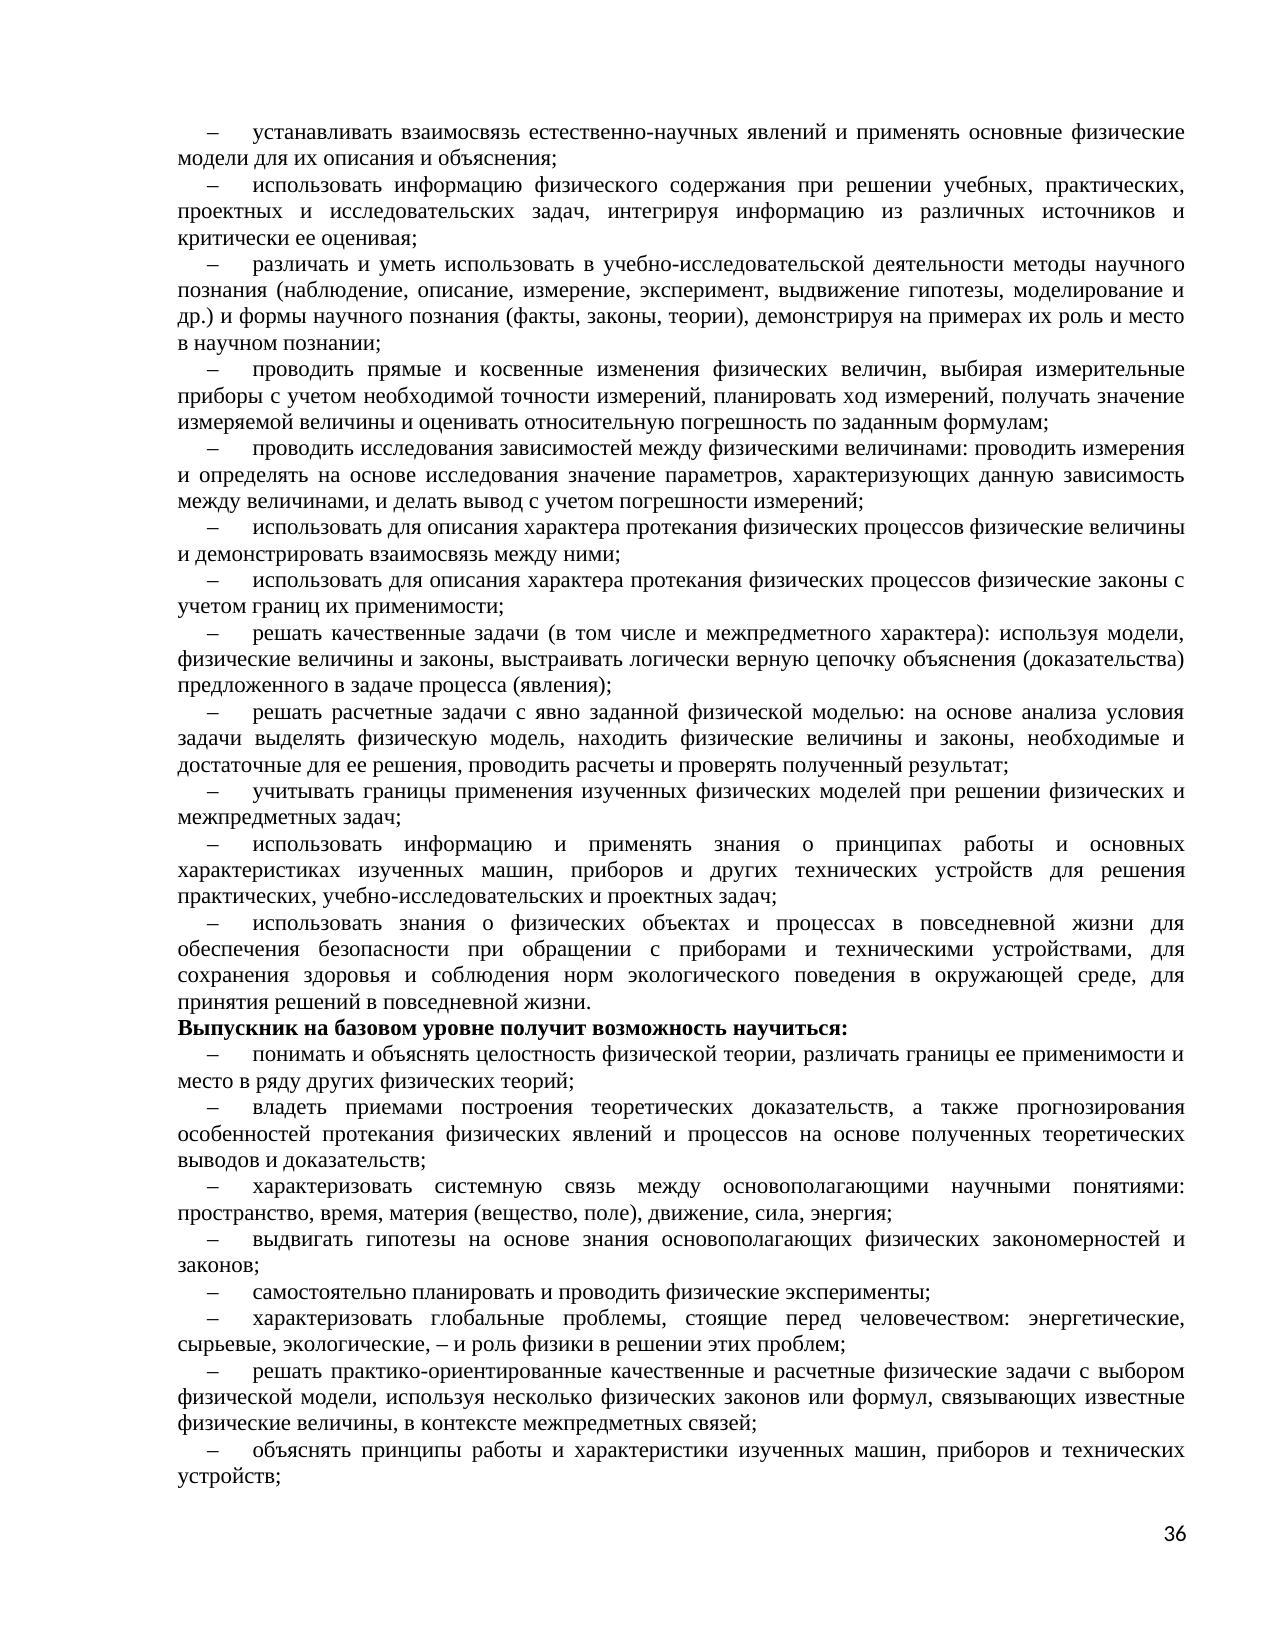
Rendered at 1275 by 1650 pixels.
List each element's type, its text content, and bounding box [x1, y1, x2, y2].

text использовать знания о физических объектах и процессах в повседневной жизни для обеспечения безопасности при обращении с приборами и техническими устройствами, для сохранения здоровья и соблюдения норм экологического поведения в окружающей среде, для принятия решений в повседневной жизни. [177, 909, 1186, 1014]
text использовать информацию физического содержания при решении учебных, практических, проектных и исследовательских задач, интегрируя информацию из различных источников и критически ее оценивая; [177, 171, 1186, 250]
text выдвигать гипотезы на основе знания основополагающих физических закономерностей и законов; [177, 1225, 1186, 1278]
text решать качественные задачи (в том числе и межпредметного характера): используя модели, физические величины и законы, выстраивать логически верную цепочку объяснения (доказательства) предложенного в задаче процесса (явления); [177, 619, 1186, 698]
text характеризовать системную связь между основополагающими научными понятиями: пространство, время, материя (вещество, поле), движение, сила, энергия; [177, 1172, 1186, 1225]
text устанавливать взаимосвязь естественно-научных явлений и применять основные физические модели для их описания и объяснения; [177, 118, 1186, 171]
text использовать для описания характера протекания физических процессов физические законы с учетом границ их применимости; [177, 566, 1186, 619]
text проводить прямые и косвенные изменения физических величин, выбирая измерительные приборы с учетом необходимой точности измерений, планировать ход измерений, получать значение измеряемой величины и оценивать относительную погрешность по заданным формулам; [177, 355, 1186, 434]
text владеть приемами построения теоретических доказательств, а также прогнозирования особенностей протекания физических явлений и процессов на основе полученных теоретических выводов и доказательств; [177, 1093, 1186, 1172]
text характеризовать глобальные проблемы, стоящие перед человечеством: энергетические, сырьевые, экологические, – и роль физики в решении этих проблем; [177, 1304, 1186, 1357]
text решать практико-ориентированные качественные и расчетные физические задачи с выбором физической модели, используя несколько физических законов или формул, связывающих известные физические величины, в контексте межпредметных связей; [177, 1357, 1186, 1436]
text Выпускник на базовом уровне получит возможность научиться: [177, 1014, 1186, 1041]
text использовать для описания характера протекания физических процессов физические величины и демонстрировать взаимосвязь между ними; [177, 513, 1186, 566]
text понимать и объяснять целостность физической теории, различать границы ее применимости и место в ряду других физических теорий; [177, 1041, 1186, 1093]
text самостоятельно планировать и проводить физические эксперименты; [177, 1278, 1186, 1304]
text решать расчетные задачи с явно заданной физической моделью: на основе анализа условия задачи выделять физическую модель, находить физические величины и законы, необходимые и достаточные для ее решения, проводить расчеты и проверять полученный результат; [177, 698, 1186, 777]
text проводить исследования зависимостей между физическими величинами: проводить измерения и определять на основе исследования значение параметров, характеризующих данную зависимость между величинами, и делать вывод с учетом погрешности измерений; [177, 434, 1186, 513]
text объяснять принципы работы и характеристики изученных машин, приборов и технических устройств; [177, 1436, 1186, 1488]
text использовать информацию и применять знания о принципах работы и основных характеристиках изученных машин, приборов и других технических устройств для решения практических, учебно-исследовательских и проектных задач; [177, 830, 1186, 909]
text учитывать границы применения изученных физических моделей при решении физических и межпредметных задач; [177, 777, 1186, 830]
text различать и уметь использовать в учебно-исследовательской деятельности методы научного познания (наблюдение, описание, измерение, эксперимент, выдвижение гипотезы, моделирование и др.) и формы научного познания (факты, законы, теории), демонстрируя на примерах их роль и место в научном познании; [177, 250, 1186, 355]
